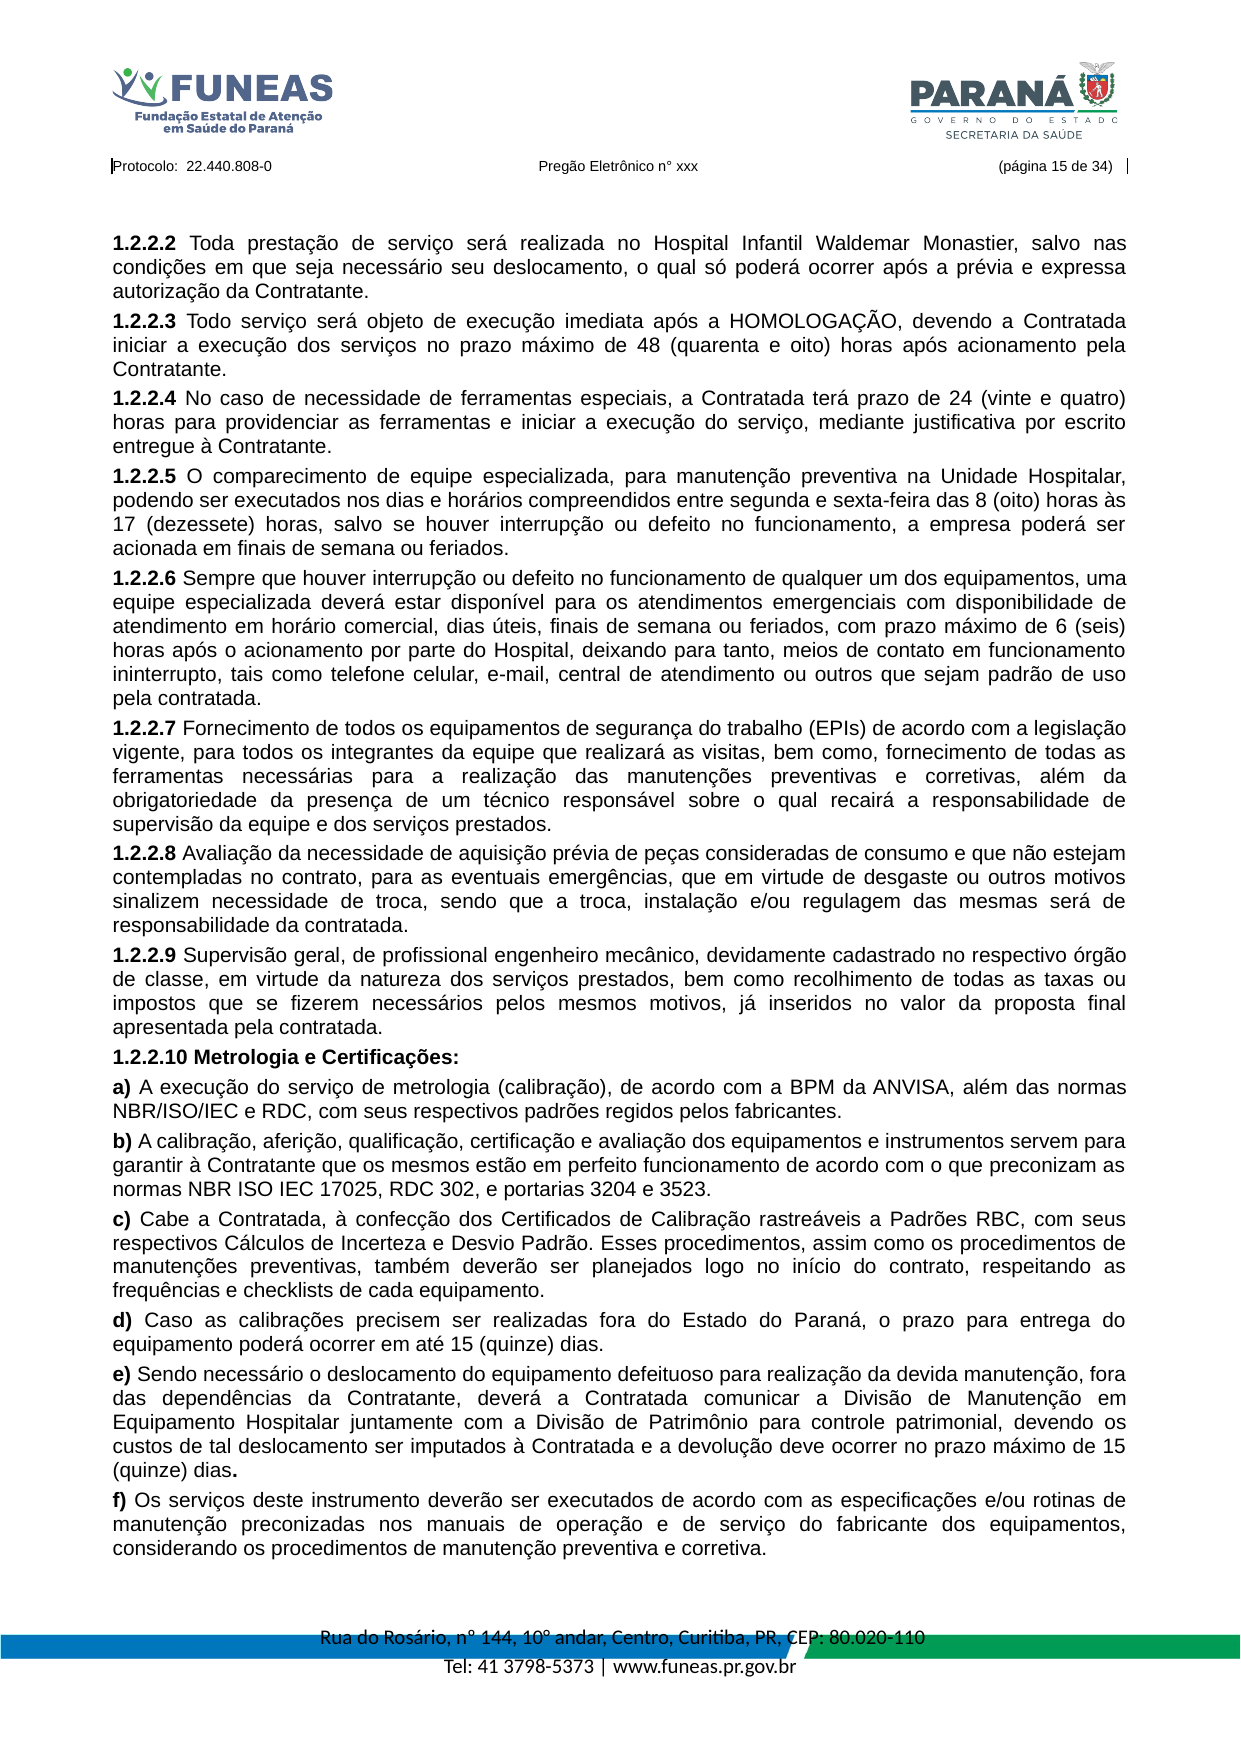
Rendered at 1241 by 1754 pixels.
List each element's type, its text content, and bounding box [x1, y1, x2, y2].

text 1.2.2.3 Todo serviço será objeto de execução imediata após a HOMOLOGAÇÃO, devendo a Contratada iniciar a execução dos serviços no prazo máximo de 48 (quarenta e oito) horas após acionamento pela Contratante. [112, 308, 1128, 380]
picture [408, 1634, 420, 1638]
text b) A calibração, aferição, qualificação, certificação e avaliação dos equipamentos e instrumentos servem para garantir à Contratante que os mesmos estão em perfeito funcionamento de acordo com o que preconizam as normas NBR ISO IEC 17025, RDC 302, e portarias 3204 e 3523. [112, 1128, 1128, 1200]
text 1.2.2.7 Fornecimento de todos os equipamentos de segurança do trabalho (EPIs) de acordo com a legislação vigente, para todos os integrantes da equipe que realizará as visitas, bem como, fornecimento de todas as ferramentas necessárias para a realização das manutenções preventivas e corretivas, além da obrigatoriedade da presença de um técnico responsável sobre o qual recairá a responsabilidade de supervisão da equipe e dos serviços prestados. [112, 716, 1128, 835]
text 1.2.2.10 Metrologia e Certificações: [112, 1045, 1128, 1069]
text 1.2.2.5 O comparecimento de equipe especializada, para manutenção preventiva na Unidade Hospitalar, podendo ser executados nos dias e horários compreendidos entre segunda e sexta-feira das 8 (oito) horas às 17 (dezessete) horas, salvo se houver interrupção ou defeito no funcionamento, a empresa poderá ser acionada em finais de semana ou feriados. [112, 464, 1128, 560]
picture [112, 68, 333, 133]
text 1.2.2.4 No caso de necessidade de ferramentas especiais, a Contratada terá prazo de 24 (vinte e quatro) horas para providenciar as ferramentas e iniciar a execução do serviço, mediante justificativa por escrito entregue à Contratante. [112, 386, 1128, 458]
picture [878, 1634, 884, 1643]
text a) A execução do serviço de metrologia (calibração), de acordo com a BPM da ANVISA, além das normas NBR/ISO/IEC e RDC, com seus respectivos padrões regidos pelos fabricantes. [112, 1075, 1128, 1123]
text 1.2.2.9 Supervisão geral, de profissional engenheiro mecânico, devidamente cadastrado no respectivo órgão de classe, em virtude da natureza dos serviços prestados, bem como recolhimento de todas as taxas ou impostos que se fizerem necessários pelos mesmos motivos, já inseridos no valor da proposta final apresentada pela contratada. [112, 943, 1128, 1039]
text 1.2.2.8 Avaliação da necessidade de aquisição prévia de peças consideradas de consumo e que não estejam contempladas no contrato, para as eventuais emergências, que em virtude de desgaste ou outros motivos sinalizem necessidade de troca, sendo que a troca, instalação e/ou regulagem das mesmas será de responsabilidade da contratada. [112, 841, 1128, 937]
picture [910, 62, 1118, 139]
picture [916, 1634, 922, 1643]
text c) Cabe a Contratada, à confecção dos Certificados de Calibração rastreáveis a Padrões RBC, com seus respectivos Cálculos de Incerteza e Desvio Padrão. Esses procedimentos, assim como os procedimentos de manutenções preventivas, também deverão ser planejados logo no início do contrato, respeitando as frequências e checklists de cada equipamento. [112, 1206, 1128, 1302]
picture [841, 1634, 847, 1643]
text 1.2.2.2 Toda prestação de serviço será realizada no Hospital Infantil Waldemar Monastier, salvo nas condições em que seja necessário seu deslocamento, o qual só poderá ocorrer após a prévia e expressa autorização da Contratante. [112, 231, 1128, 302]
text e) Sendo necessário o deslocamento do equipamento defeituoso para realização da devida manutenção, fora das dependências da Contratante, deverá a Contratada comunicar a Divisão de Manutenção em Equipamento Hospitalar juntamente com a Divisão de Patrimônio para controle patrimonial, devendo os custos de tal deslocamento ser imputados à Contratada e a devolução deve ocorrer no prazo máximo de 15 (quinze) dias. [112, 1362, 1128, 1482]
picture [0, 1634, 1241, 1659]
text 1.2.2.6 Sempre que houver interrupção ou defeito no funcionamento de qualquer um dos equipamentos, uma equipe especializada deverá estar disponível para os atendimentos emergenciais com disponibilidade de atendimento em horário comercial, dias úteis, finais de semana ou feriados, com prazo máximo de 6 (seis) horas após o acionamento por parte do Hospital, deixando para tanto, meios de contato em funcionamento ininterrupto, tais como telefone celular, e-mail, central de atendimento ou outros que sejam padrão de uso pela contratada. [112, 566, 1128, 709]
picture [857, 1634, 863, 1643]
text f) Os serviços deste instrumento deverão ser executados de acordo com as especificações e/ou rotinas de manutenção preconizadas nos manuais de operação e de serviço do fabricante dos equipamentos, considerando os procedimentos de manutenção preventiva e corretiva. [112, 1488, 1128, 1559]
text d) Caso as calibrações precisem ser realizadas fora do Estado do Paraná, o prazo para entrega do equipamento poderá ocorrer em até 15 (quinze) dias. [112, 1308, 1128, 1356]
